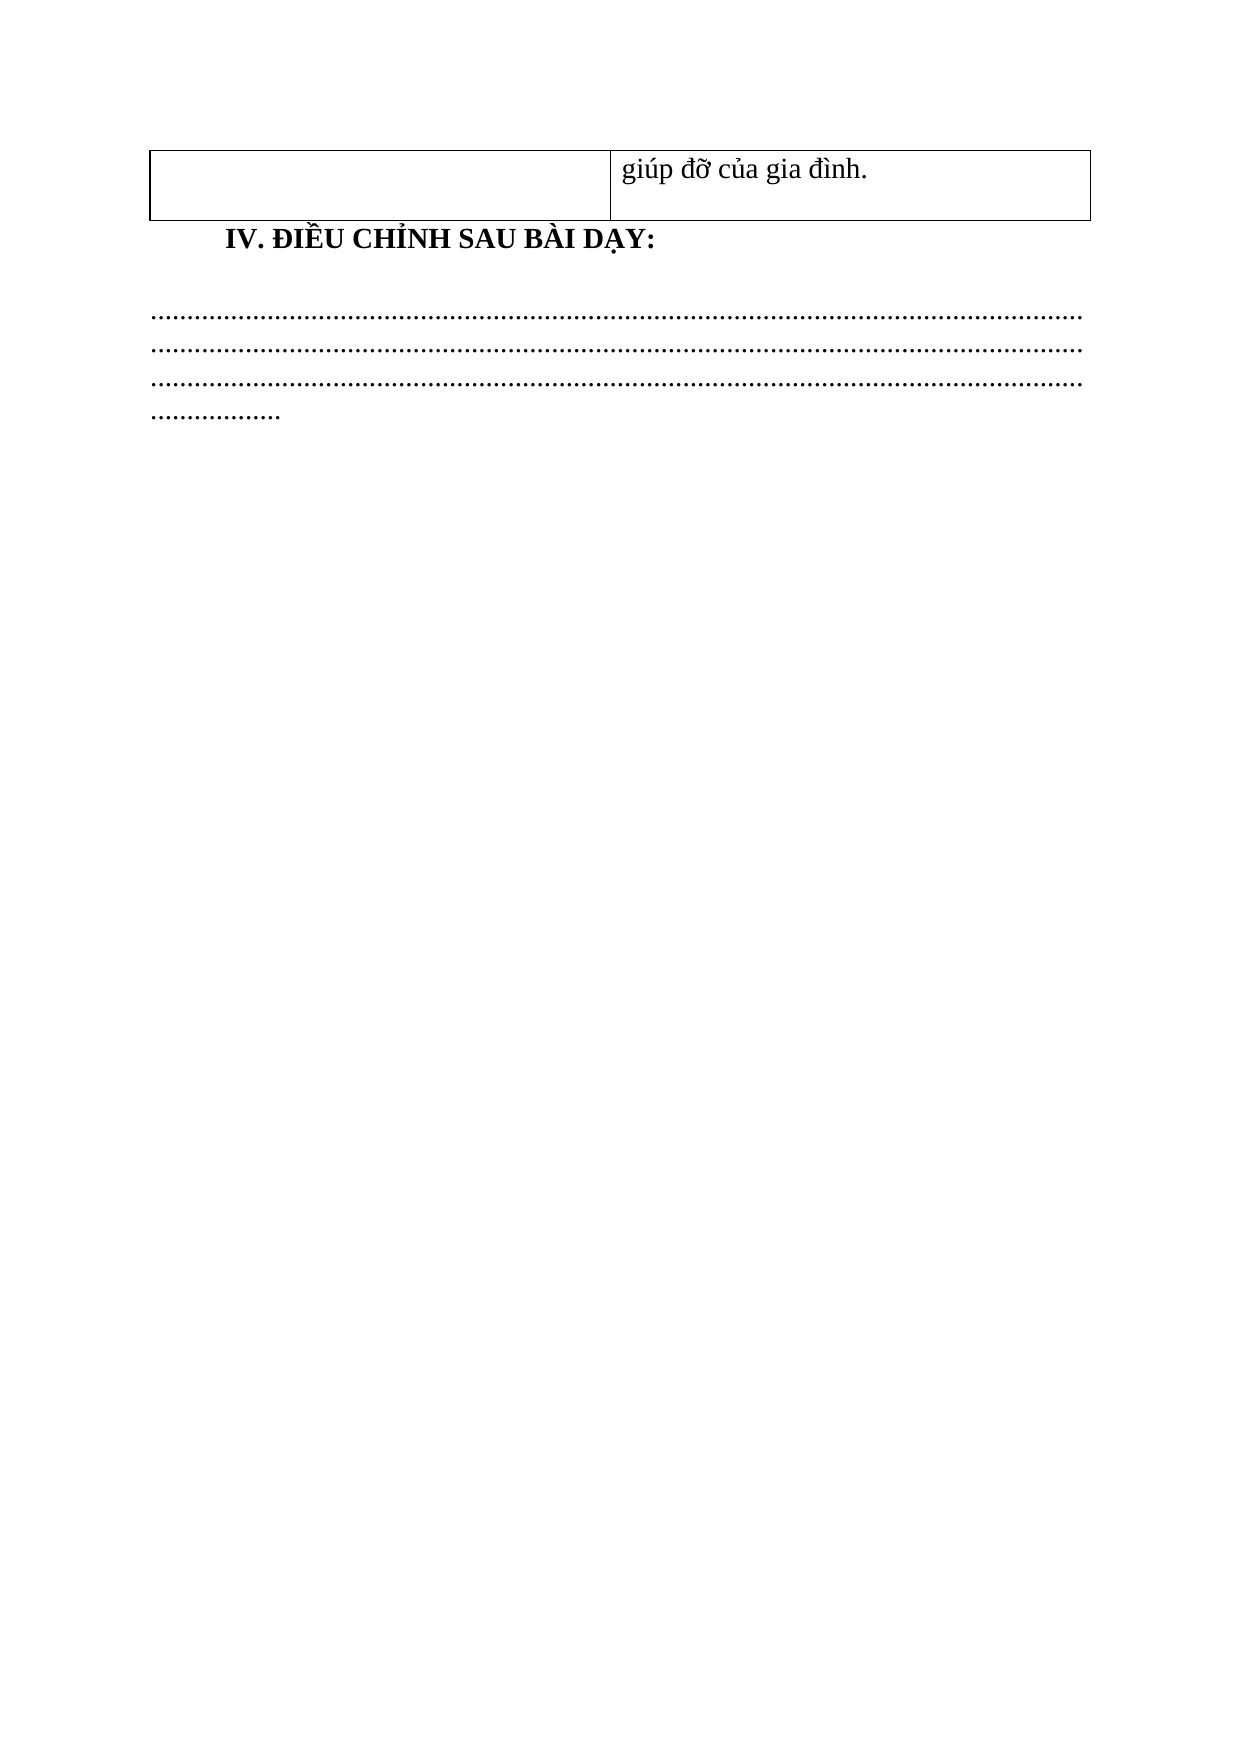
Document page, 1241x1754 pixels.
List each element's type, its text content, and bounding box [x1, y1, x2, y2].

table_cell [611, 151, 1090, 220]
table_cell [151, 151, 610, 220]
text .................................................................................................................................................................................................................................................................................................................................................................................................................. [150, 292, 1090, 426]
text IV. ĐIỀU CHỈNH SAU BÀI DẠY: [150, 221, 1090, 254]
